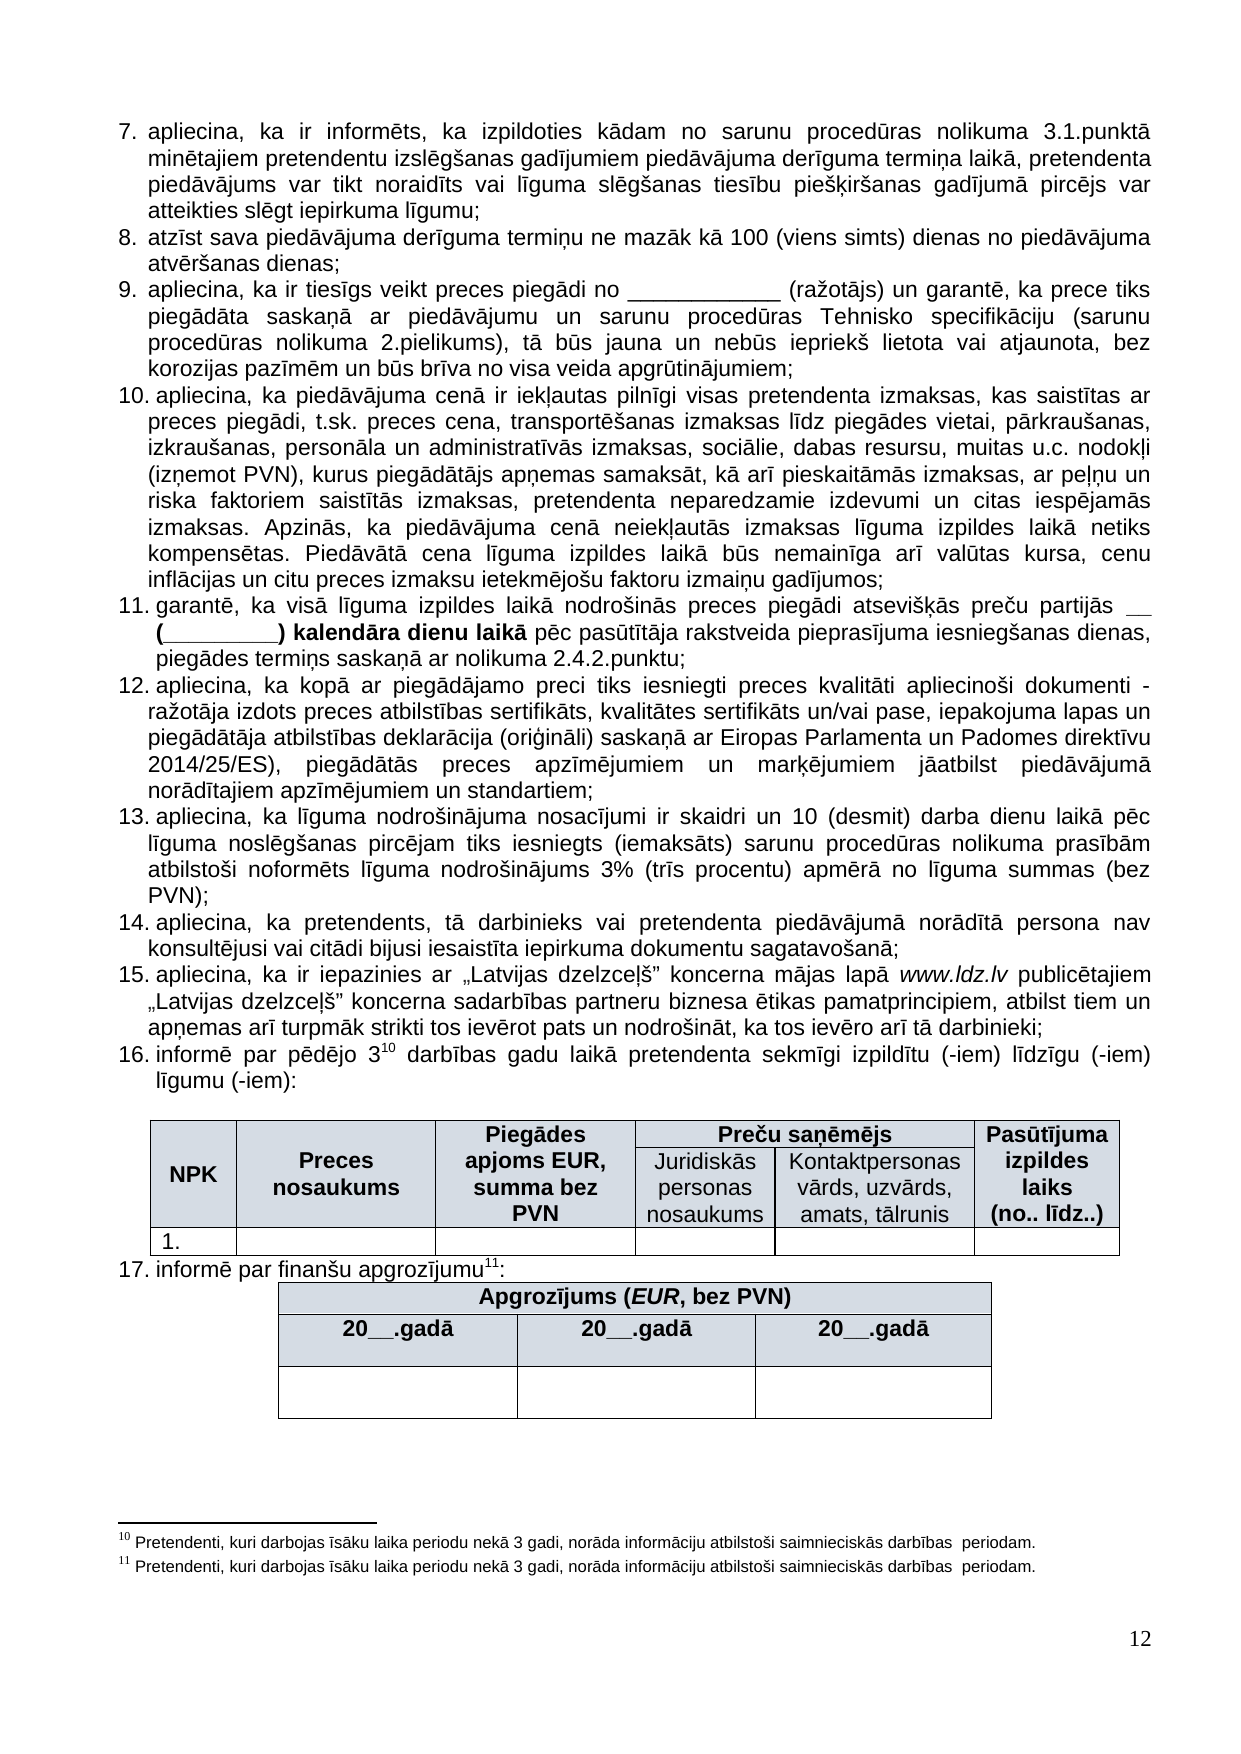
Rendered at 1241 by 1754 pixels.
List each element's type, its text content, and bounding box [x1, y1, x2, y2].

list apliecina, ka ir tiesīgs veikt preces piegādi no ____________ (ražotājs) un garantē, ka prece tiks piegādāta saskaņā ar piedāvājumu un sarunu procedūras Tehnisko specifikāciju (sarunu procedūras nolikuma 2.pielikums), tā būs jauna un nebūs iepriekš lietota vai atjaunota, bez korozijas pazīmēm un būs brīva no visa veida apgrūtinājumiem; [118, 276, 1152, 382]
table_header Pasūtījuma izpildes laiks (no.. līdz..) [975, 1121, 1119, 1227]
table_cell [776, 1228, 974, 1254]
list apliecina, ka līguma nodrošinājuma nosacījumi ir skaidri un 10 (desmit) darba dienu laikā pēc līguma noslēgšanas pircējam tiks iesniegts (iemaksāts) sarunu procedūras nolikuma prasībām atbilstoši noformēts līguma nodrošinājums 3% (trīs procentu) apmērā no līguma summas (bez PVN); [118, 803, 1152, 909]
table_cell [279, 1367, 517, 1418]
list atzīst sava piedāvājuma derīguma termiņu ne mazāk kā 100 (viens simts) dienas no piedāvājuma atvēršanas dienas; [118, 223, 1152, 276]
list informē par pēdējo 3 darbības gadu laikā pretendenta sekmīgi izpildītu (-iem) līdzīgu (-iem) līgumu (-iem): [118, 1041, 1152, 1093]
table_cell [975, 1228, 1119, 1254]
table_header Piegādes apjoms EUR, summa bez PVN [436, 1121, 635, 1227]
table_cell 1. [151, 1228, 236, 1254]
table_header Apgrozījums (EUR, bez PVN) [279, 1283, 991, 1313]
table_header Preces nosaukums [237, 1121, 435, 1227]
table_cell Juridiskās personas nosaukums [636, 1148, 774, 1227]
table_cell 20__.gadā [279, 1315, 517, 1366]
list informē par finanšu apgrozījumu: [118, 1256, 1152, 1282]
list apliecina, ka ir iepazinies ar „Latvijas dzelzceļš” koncerna mājas lapā www.ldz.lv publicētajiem „Latvijas dzelzceļš” koncerna sadarbības partneru biznesa ētikas pamatprincipiem, atbilst tiem un apņemas arī turpmāk strikti tos ievērot pats un nodrošināt, ka tos ievēro arī tā darbinieki; [118, 961, 1152, 1041]
table_cell [518, 1367, 755, 1418]
list apliecina, ka pretendents, tā darbinieks vai pretendenta piedāvājumā norādītā persona nav konsultējusi vai citādi bijusi iesaistīta iepirkuma dokumentu sagatavošanā; [118, 909, 1152, 961]
list apliecina, ka kopā ar piegādājamo preci tiks iesniegti preces kvalitāti apliecinoši dokumenti - ražotāja izdots preces atbilstības sertifikāts, kvalitātes sertifikāts un/vai pase, iepakojuma lapas un piegādātāja atbilstības deklarācija (oriģināli) saskaņā ar Eiropas Parlamenta un Padomes direktīvu 2014/25/ES), piegādātās preces apzīmējumiem un marķējumiem jāatbilst piedāvājumā norādītajiem apzīmējumiem un standartiem; [118, 672, 1152, 803]
table_cell Kontaktpersonas vārds, uzvārds, amats, tālrunis [776, 1148, 974, 1227]
table_header NPK [151, 1121, 236, 1227]
table_cell 20__.gadā [518, 1315, 755, 1366]
table_cell [237, 1228, 435, 1254]
list apliecina, ka ir informēts, ka izpildoties kādam no sarunu procedūras nolikuma 3.1.punktā minētajiem pretendentu izslēgšanas gadījumiem piedāvājuma derīguma termiņa laikā, pretendenta piedāvājums var tikt noraidīts vai līguma slēgšanas tiesību piešķiršanas gadījumā pircējs var atteikties slēgt iepirkuma līgumu; [118, 118, 1152, 223]
list apliecina, ka piedāvājuma cenā ir iekļautas pilnīgi visas pretendenta izmaksas, kas saistītas ar preces piegādi, t.sk. preces cena, transportēšanas izmaksas līdz piegādes vietai, pārkraušanas, izkraušanas, personāla un administratīvās izmaksas, sociālie, dabas resursu, muitas u.c. nodokļi (izņemot PVN), kurus piegādātājs apņemas samaksāt, kā arī pieskaitāmās izmaksas, ar peļņu un riska faktoriem saistītās izmaksas, pretendenta neparedzamie izdevumi un citas iespējamās izmaksas. Apzinās, ka piedāvājuma cenā neiekļautās izmaksas līguma izpildes laikā netiks kompensētas. Piedāvātā cena līguma izpildes laikā būs nemainīga arī valūtas kursa, cenu inflācijas un citu preces izmaksu ietekmējošu faktoru izmaiņu gadījumos; [118, 382, 1152, 592]
table_cell [756, 1367, 991, 1418]
list garantē, ka visā līguma izpildes laikā nodrošinās preces piegādi atsevišķās preču partijās __ (_________) kalendāra dienu laikā pēc pasūtītāja rakstveida pieprasījuma iesniegšanas dienas, piegādes termiņs saskaņā ar nolikuma 2.4.2.punktu; [118, 592, 1152, 672]
table_header Preču saņēmējs [636, 1121, 974, 1147]
table_cell 20__.gadā [756, 1315, 991, 1366]
table_cell [636, 1228, 774, 1254]
table_cell [436, 1228, 635, 1254]
